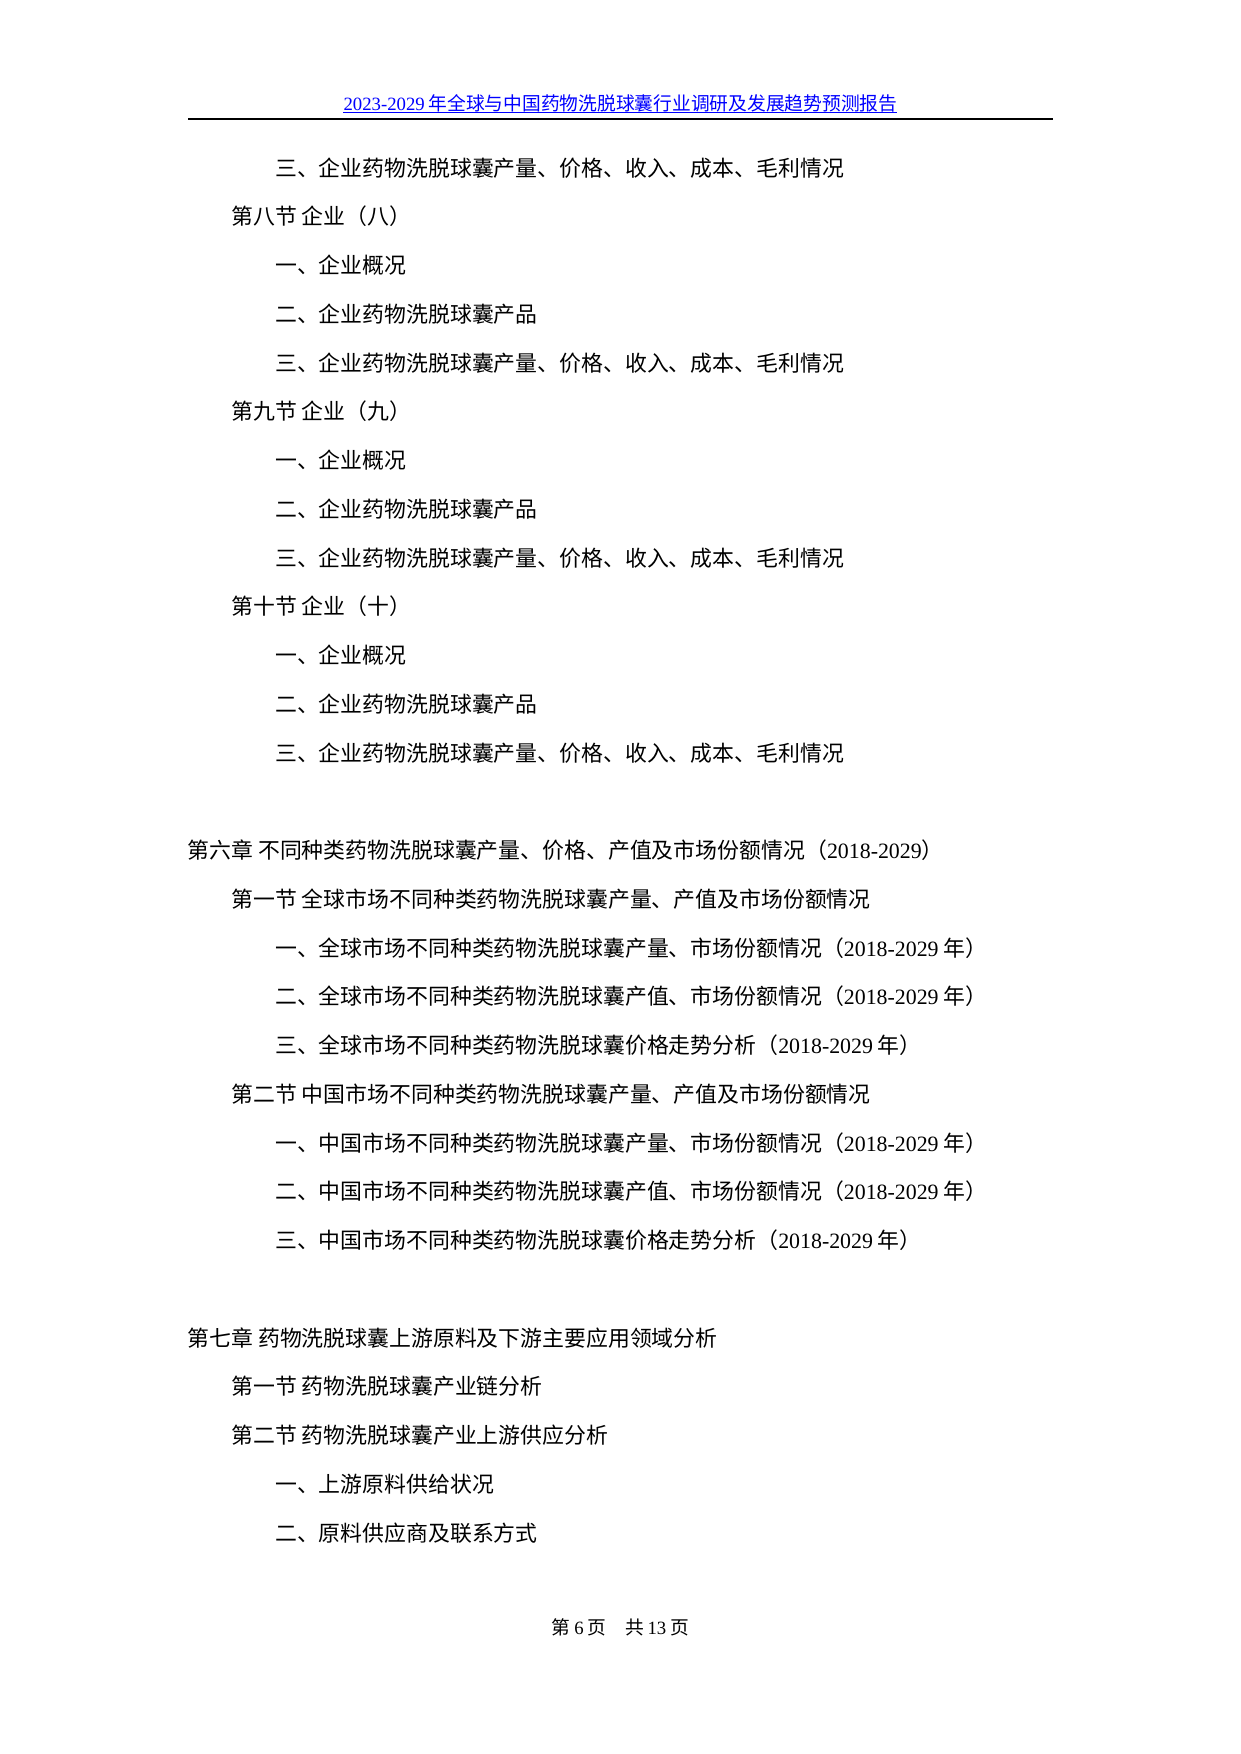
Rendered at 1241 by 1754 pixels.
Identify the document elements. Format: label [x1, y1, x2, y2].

text [187, 150, 1053, 1548]
